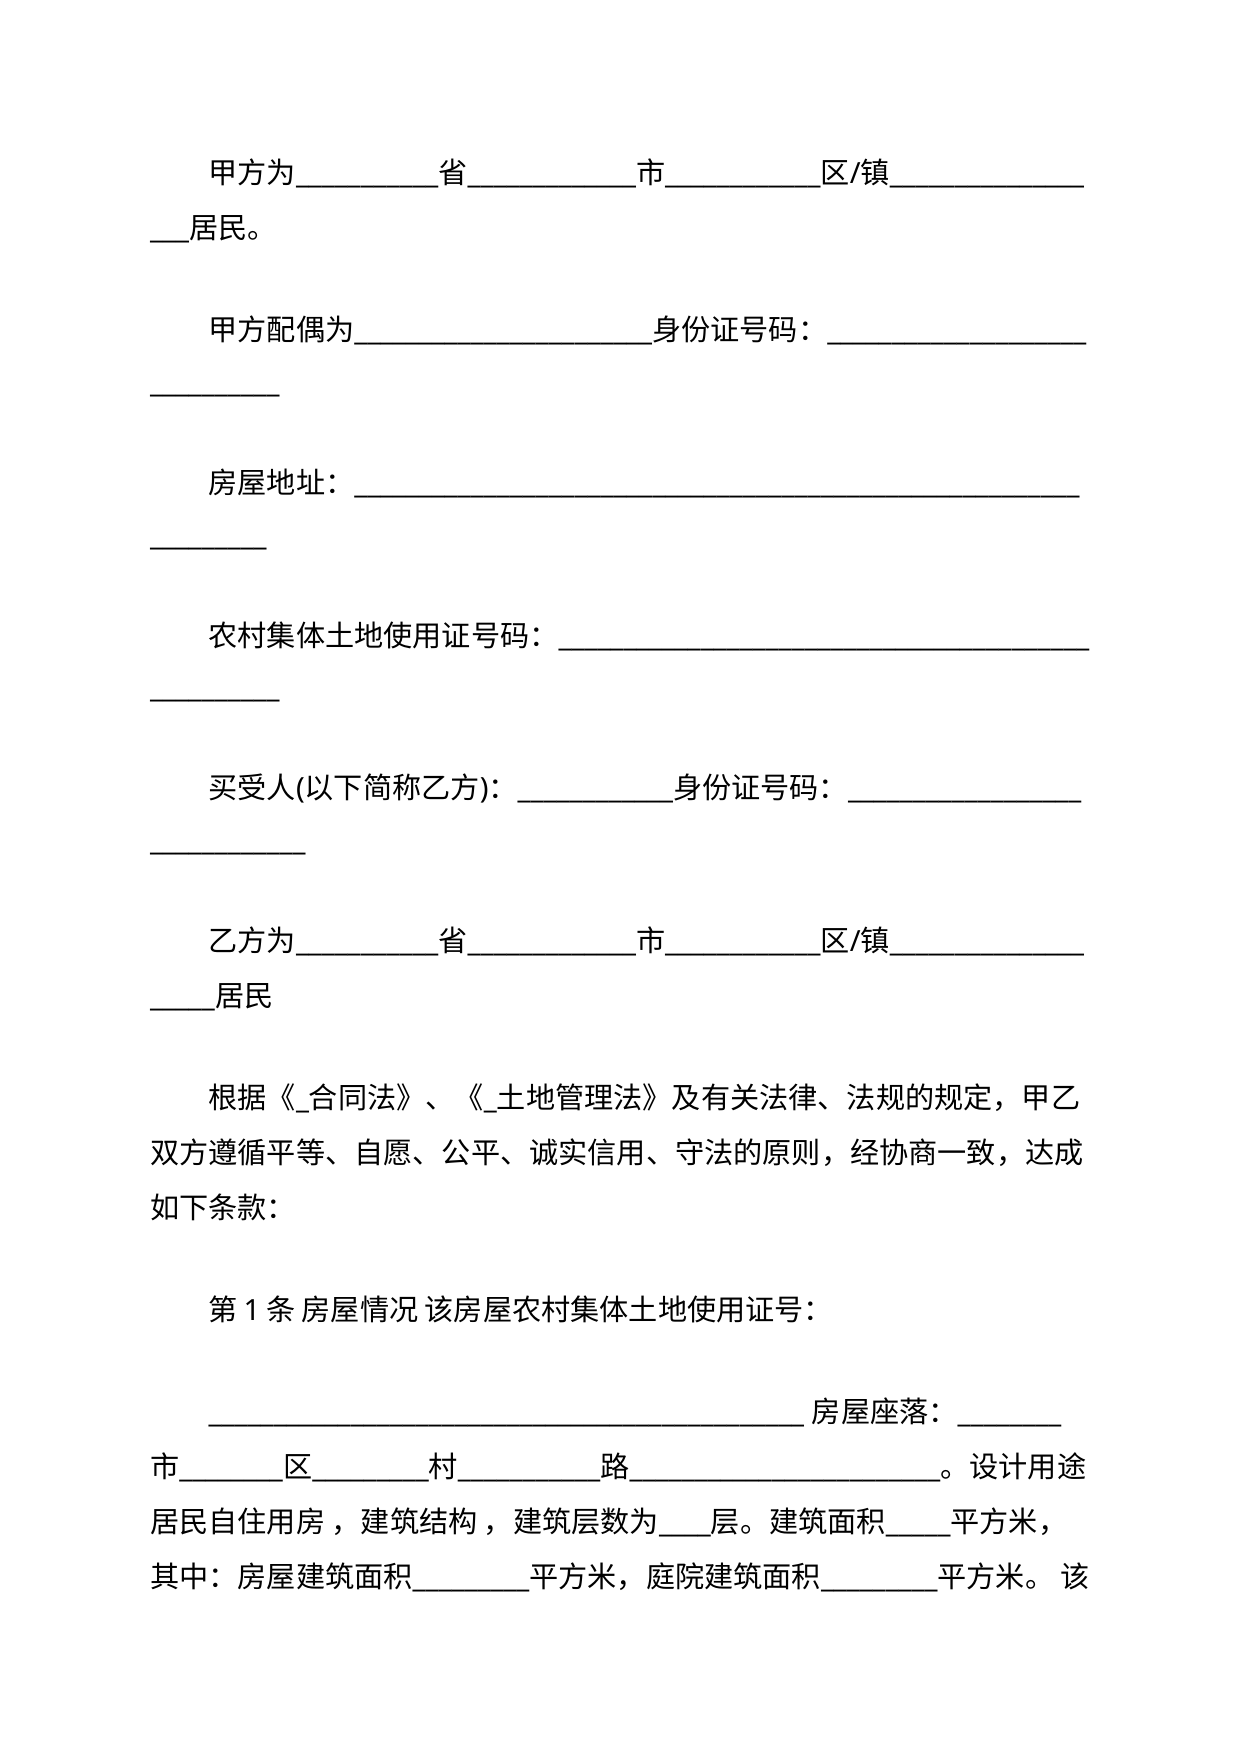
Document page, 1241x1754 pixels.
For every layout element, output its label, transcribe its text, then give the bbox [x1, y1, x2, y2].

text 第1条 房屋情况 该房屋农村集体土地使用证号： [150, 1286, 1090, 1329]
text 根据《_合同法》、《_土地管理法》及有关法律、法规的规定，甲乙双方遵循平等、自愿、公平、诚实信用、守法的原则，经协商一致，达成如下条款： [150, 1075, 1090, 1227]
text 农村集体土地使用证号码：___________________________________________________ [150, 612, 1090, 706]
text 房屋地址：_________________________________________________________________ [150, 460, 1090, 554]
text 买受人(以下简称乙方)：____________身份证号码：______________________________ [150, 765, 1090, 859]
text 乙方为___________省_____________市____________区/镇____________________居民 [150, 918, 1090, 1015]
text 甲方配偶为_______________________身份证号码：______________________________ [150, 307, 1090, 401]
text 甲方为___________省_____________市____________区/镇__________________居民。 [150, 150, 1090, 247]
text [150, 1388, 1090, 1596]
